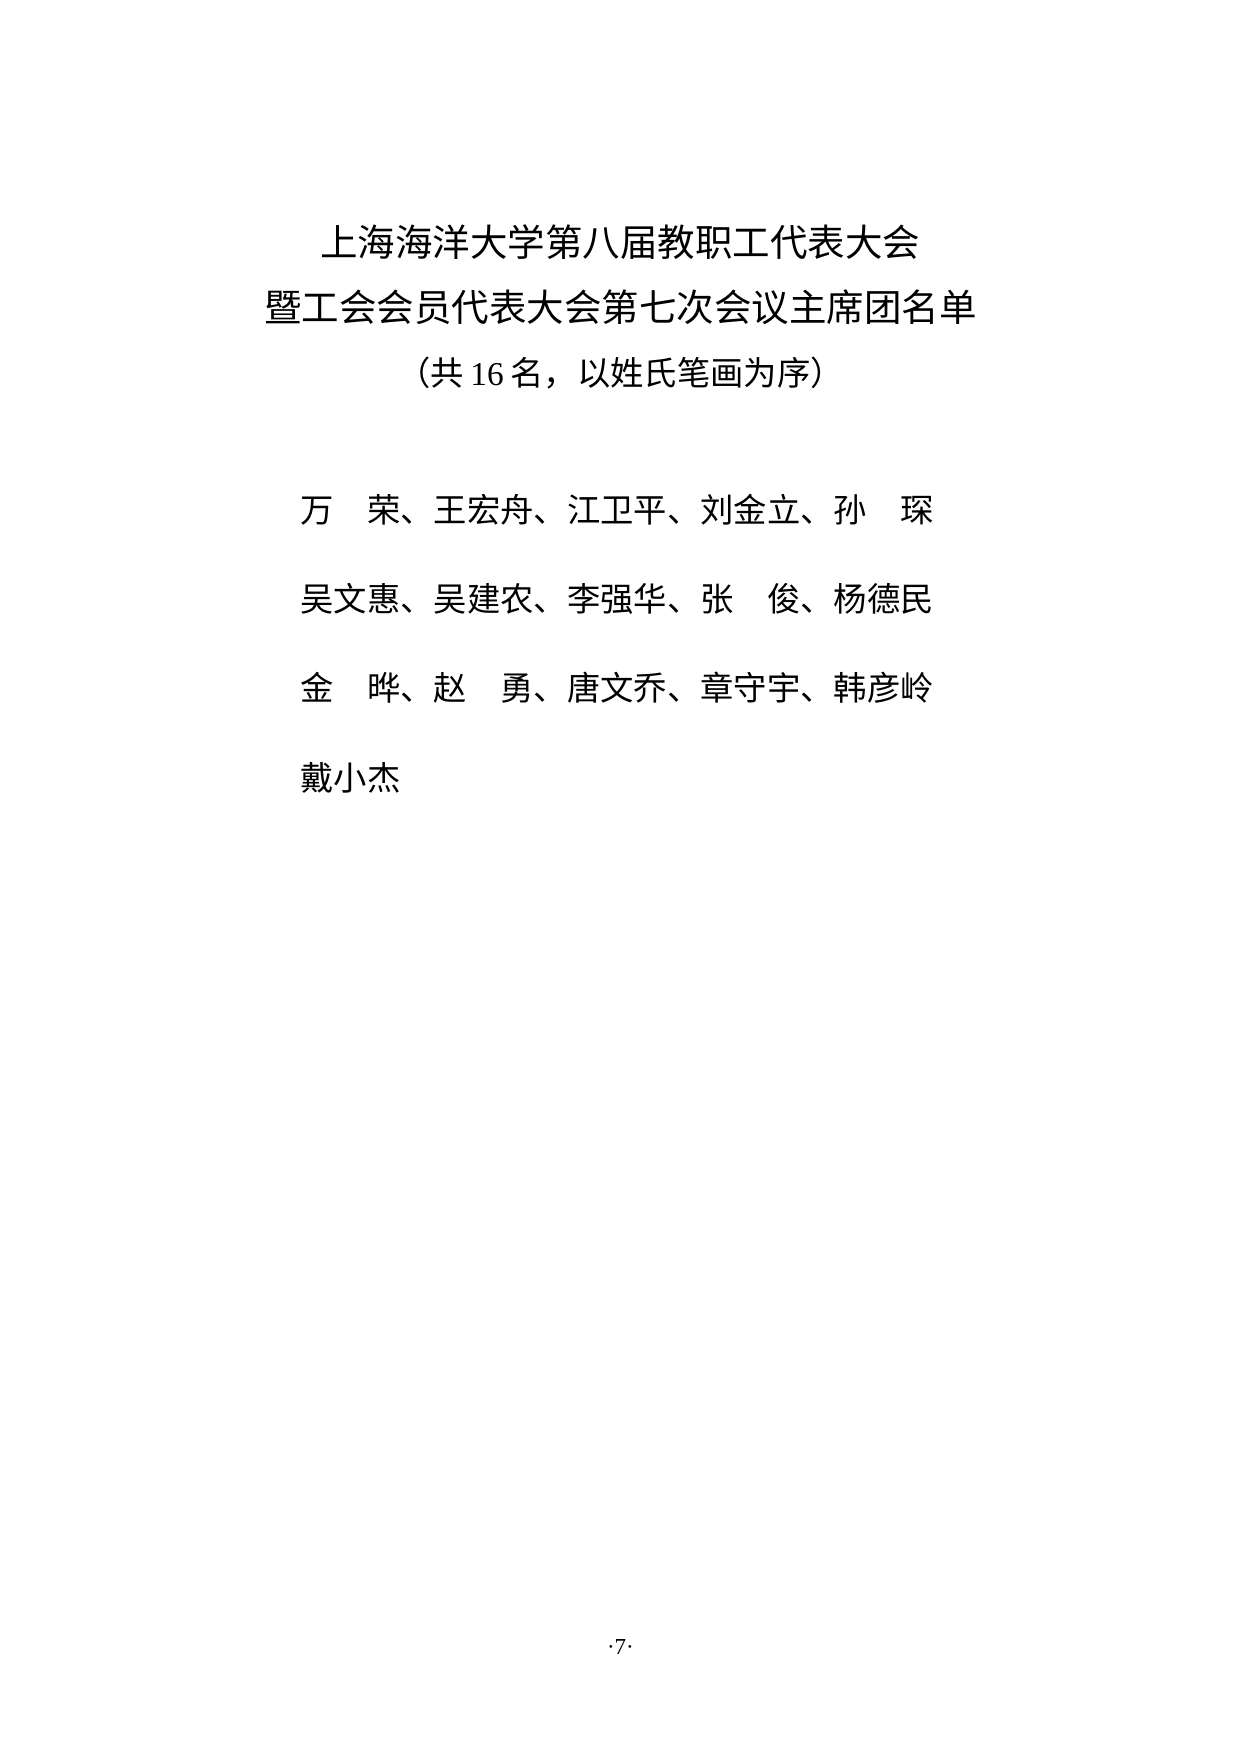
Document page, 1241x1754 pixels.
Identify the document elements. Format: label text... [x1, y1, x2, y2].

text （共16名，以姓氏笔画为序） [153, 338, 1087, 403]
text 吴文惠、吴建农、李强华、张 俊、杨德民 [300, 565, 1087, 630]
subtitle 上海海洋大学第八届教职工代表大会 暨工会会员代表大会第七次会议主席团名单 [153, 208, 1087, 338]
text 戴小杰 [300, 743, 1087, 808]
text 万 荣、王宏舟、江卫平、刘金立、孙 琛 [300, 476, 1087, 541]
text 金 晔、赵 勇、唐文乔、章守宇、韩彦岭 [300, 654, 1087, 719]
